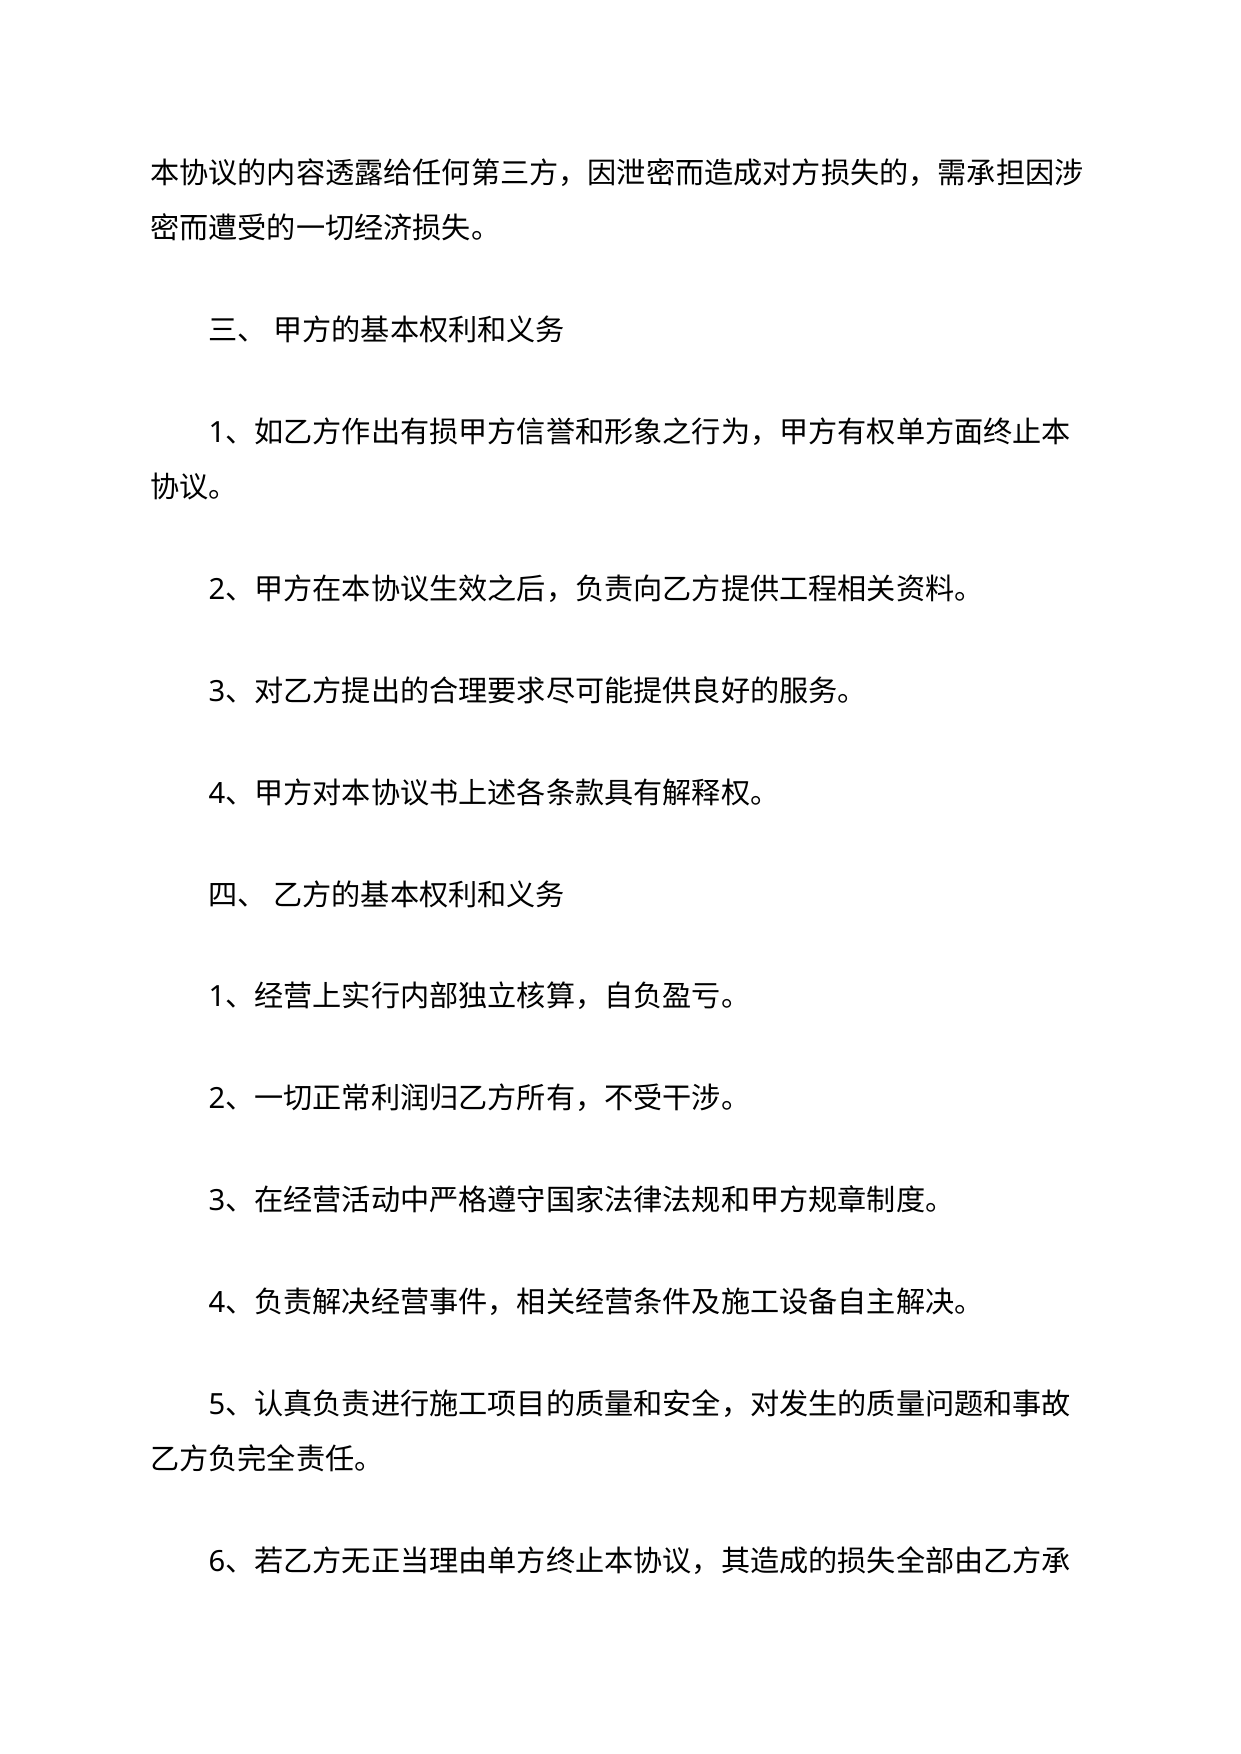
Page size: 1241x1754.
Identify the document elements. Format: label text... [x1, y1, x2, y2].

text 4、甲方对本协议书上述各条款具有解释权。 [150, 769, 1090, 812]
text 1、经营上实行内部独立核算，自负盈亏。 [150, 973, 1090, 1015]
text 3、对乙方提出的合理要求尽可能提供良好的服务。 [150, 667, 1090, 709]
text 2、甲方在本协议生效之后，负责向乙方提供工程相关资料。 [150, 565, 1090, 608]
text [150, 1538, 1090, 1580]
text 5、认真负责进行施工项目的质量和安全，对发生的质量问题和事故乙方负完全责任。 [150, 1381, 1090, 1478]
text 四、 乙方的基本权利和义务 [150, 871, 1090, 913]
text 4、负责解决经营事件，相关经营条件及施工设备自主解决。 [150, 1279, 1090, 1321]
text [150, 150, 1090, 247]
text 三、 甲方的基本权利和义务 [150, 307, 1090, 349]
text 2、一切正常利润归乙方所有，不受干涉。 [150, 1075, 1090, 1117]
text 1、如乙方作出有损甲方信誉和形象之行为，甲方有权单方面终止本协议。 [150, 408, 1090, 506]
text 3、在经营活动中严格遵守国家法律法规和甲方规章制度。 [150, 1177, 1090, 1219]
